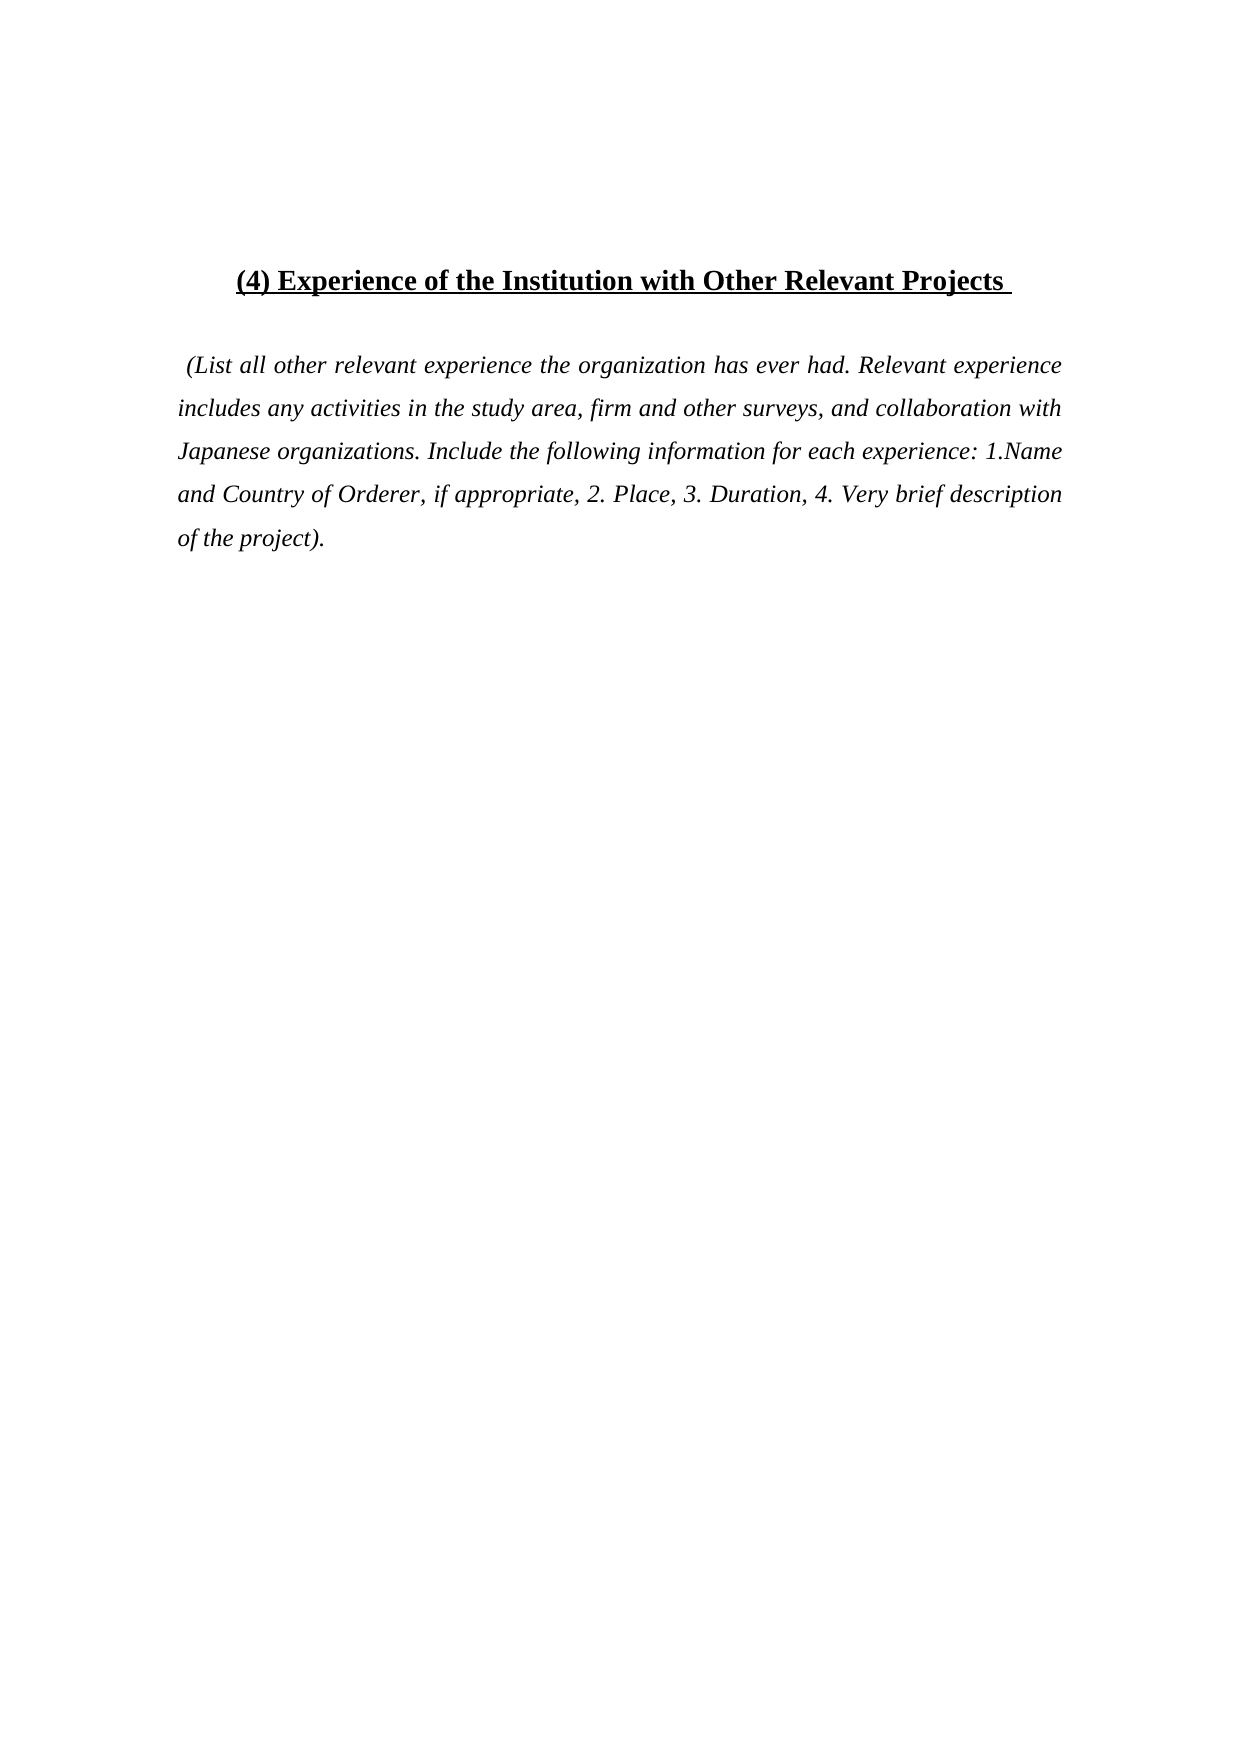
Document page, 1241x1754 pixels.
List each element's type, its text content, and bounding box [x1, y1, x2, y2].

list (4) Experience of the Institution with Other Relevant Projects [177, 261, 1063, 298]
text (List all other relevant experience the organization has ever had. Relevant experience includes any activities in the study area, firm and other surveys, and collaboration with Japanese organizations. Include the following information for each experience: 1.Name and Country of Orderer, if appropriate, 2. Place, 3. Duration, 4. Very brief description of the project). [177, 346, 1063, 556]
